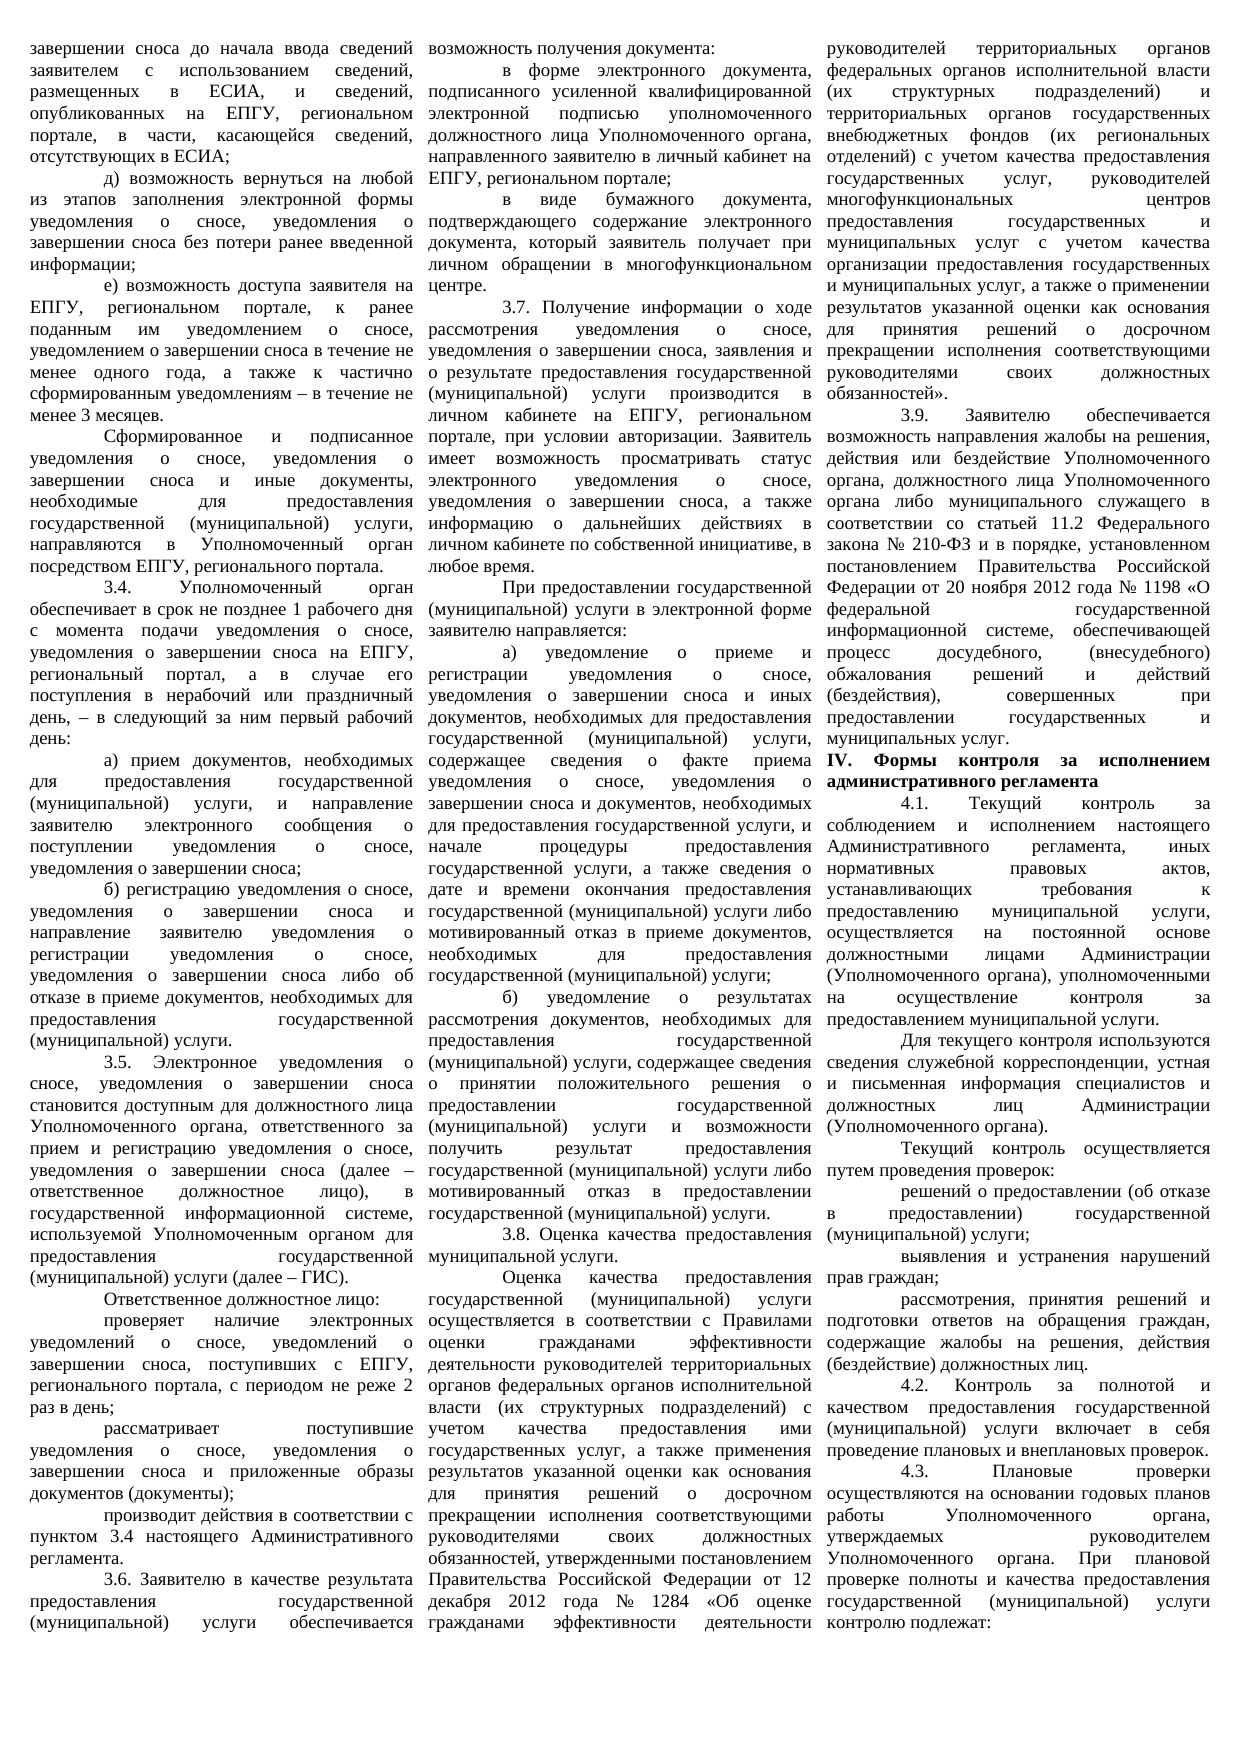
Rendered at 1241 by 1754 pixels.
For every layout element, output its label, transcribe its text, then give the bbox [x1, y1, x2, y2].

text Оценка качества предоставления государственной (муниципальной) услуги осуществляется в соответствии с Правилами оценки гражданами эффективности деятельности руководителей территориальных органов федеральных органов исполнительной власти (их структурных подразделений) с учетом качества предоставления ими государственных услуг, а также применения результатов указанной оценки как основания для принятия решений о досрочном прекращении исполнения соответствующими руководителями своих должностных обязанностей, утвержденными постановлением Правительства Российской Федерации от 12 декабря 2012 года № 1284 «Об оценке гражданами эффективности деятельности руководителей территориальных органов федеральных органов исполнительной власти (их структурных подразделений) и территориальных органов государственных внебюджетных фондов (их региональных отделений) с учетом качества предоставления государственных услуг, руководителей многофункциональных центров предоставления государственных и муниципальных услуг с учетом качества организации предоставления государственных и муниципальных услуг, а также о применении результатов указанной оценки как основания для принятия решений о досрочном прекращении исполнения соответствующими руководителями своих должностных обязанностей». [827, 37, 1211, 404]
text Текущий контроль осуществляется путем проведения проверок: [827, 1137, 1211, 1180]
text Сформированное и подписанное уведомления о сносе, уведомления о завершении сноса и иные документы, необходимые для предоставления государственной (муниципальной) услуги, направляются в Уполномоченный орган посредством ЕПГУ, регионального портала. [29, 425, 413, 576]
text 4.1. Текущий контроль за соблюдением и исполнением настоящего Административного регламента, иных нормативных правовых актов, устанавливающих требования к предоставлению муниципальной услуги, осуществляется на постоянной основе должностными лицами Администрации (Уполномоченного органа), уполномоченными на осуществление контроля за предоставлением муниципальной услуги. [827, 792, 1211, 1029]
text в форме электронного документа, подписанного усиленной квалифицированной электронной подписью уполномоченного должностного лица Уполномоченного органа, направленного заявителю в личный кабинет на ЕПГУ, региональном портале; [428, 59, 812, 188]
text 3.9. Заявителю обеспечивается возможность направления жалобы на решения, действия или бездействие Уполномоченного органа, должностного лица Уполномоченного органа либо муниципального служащего в соответствии со статьей 11.2 Федерального закона № 210-ФЗ и в порядке, установленном постановлением Правительства Российской Федерации от 20 ноября 2012 года № 1198 «О федеральной государственной информационной системе, обеспечивающей процесс досудебного, (внесудебного) обжалования решений и действий (бездействия), совершенных при предоставлении государственных и муниципальных услуг. [827, 404, 1211, 749]
text д) возможность вернуться на любой из этапов заполнения электронной формы уведомления о сносе, уведомления о завершении сноса без потери ранее введенной информации; [29, 167, 413, 274]
text Оценка качества предоставления государственной (муниципальной) услуги осуществляется в соответствии с Правилами оценки гражданами эффективности деятельности руководителей территориальных органов федеральных органов исполнительной власти (их структурных подразделений) с учетом качества предоставления ими государственных услуг, а также применения результатов указанной оценки как основания для принятия решений о досрочном прекращении исполнения соответствующими руководителями своих должностных обязанностей, утвержденными постановлением Правительства Российской Федерации от 12 декабря 2012 года № 1284 «Об оценке гражданами эффективности деятельности руководителей территориальных органов федеральных органов исполнительной власти (их структурных подразделений) и территориальных органов государственных внебюджетных фондов (их региональных отделений) с учетом качества предоставления государственных услуг, руководителей многофункциональных центров предоставления государственных и муниципальных услуг с учетом качества организации предоставления государственных и муниципальных услуг, а также о применении результатов указанной оценки как основания для принятия решений о досрочном прекращении исполнения соответствующими руководителями своих должностных обязанностей». [428, 1266, 812, 1633]
text решений о предоставлении (об отказе в предоставлении) государственной (муниципальной) услуги; [827, 1180, 1211, 1245]
text б) регистрацию уведомления о сносе, уведомления о завершении сноса и направление заявителю уведомления о регистрации уведомления о сносе, уведомления о завершении сноса либо об отказе в приеме документов, необходимых для предоставления государственной (муниципальной) услуги. [29, 878, 413, 1051]
text рассматривает поступившие уведомления о сносе, уведомления о завершении сноса и приложенные образы документов (документы); [29, 1417, 413, 1503]
text б) уведомление о результатах рассмотрения документов, необходимых для предоставления государственной (муниципальной) услуги, содержащее сведения о принятии положительного решения о предоставлении государственной (муниципальной) услуги и возможности получить результат предоставления государственной (муниципальной) услуги либо мотивированный отказ в предоставлении государственной (муниципальной) услуги. [428, 986, 812, 1223]
text При предоставлении государственной (муниципальной) услуги в электронной форме заявителю направляется: [428, 576, 812, 641]
text 4.2. Контроль за полнотой и качеством предоставления государственной (муниципальной) услуги включает в себя проведение плановых и внеплановых проверок. [827, 1374, 1211, 1460]
text 4.3. Плановые проверки осуществляются на основании годовых планов работы Уполномоченного органа, утверждаемых руководителем Уполномоченного органа. При плановой проверке полноты и качества предоставления государственной (муниципальной) услуги контролю подлежат: [827, 1460, 1211, 1633]
text выявления и устранения нарушений прав граждан; [827, 1245, 1211, 1288]
text 3.4. Уполномоченный орган обеспечивает в срок не позднее 1 рабочего дня с момента подачи уведомления о сносе, уведомления о завершении сноса на ЕПГУ, региональный портал, а в случае его поступления в нерабочий или праздничный день, – в следующий за ним первый рабочий день: [29, 576, 413, 749]
text 3.6. Заявителю в качестве результата предоставления государственной (муниципальной) услуги обеспечивается возможность получения документа: [428, 37, 812, 59]
text 3.5. Электронное уведомления о сносе, уведомления о завершении сноса становится доступным для должностного лица Уполномоченного органа, ответственного за прием и регистрацию уведомления о сносе, уведомления о завершении сноса (далее – ответственное должностное лицо), в государственной информационной системе, используемой Уполномоченным органом для предоставления государственной (муниципальной) услуги (далее – ГИС). [29, 1051, 413, 1288]
text а) прием документов, необходимых для предоставления государственной (муниципальной) услуги, и направление заявителю электронного сообщения о поступлении уведомления о сносе, уведомления о завершении сноса; [29, 749, 413, 878]
text рассмотрения, принятия решений и подготовки ответов на обращения граждан, содержащие жалобы на решения, действия (бездействие) должностных лиц. [827, 1288, 1211, 1374]
text 3.7. Получение информации о ходе рассмотрения уведомления о сносе, уведомления о завершении сноса, заявления и о результате предоставления государственной (муниципальной) услуги производится в личном кабинете на ЕПГУ, региональном портале, при условии авторизации. Заявитель имеет возможность просматривать статус электронного уведомления о сносе, уведомления о завершении сноса, а также информацию о дальнейших действиях в личном кабинете по собственной инициативе, в любое время. [428, 296, 812, 576]
text производит действия в соответствии с пунктом 3.4 настоящего Административного регламента. [29, 1503, 413, 1568]
text в виде бумажного документа, подтверждающего содержание электронного документа, который заявитель получает при личном обращении в многофункциональном центре. [428, 188, 812, 296]
text а) уведомление о приеме и регистрации уведомления о сносе, уведомления о завершении сноса и иных документов, необходимых для предоставления государственной (муниципальной) услуги, содержащее сведения о факте приема уведомления о сносе, уведомления о завершении сноса и документов, необходимых для предоставления государственной услуги, и начале процедуры предоставления государственной услуги, а также сведения о дате и времени окончания предоставления государственной (муниципальной) услуги либо мотивированный отказ в приеме документов, необходимых для предоставления государственной (муниципальной) услуги; [428, 641, 812, 986]
text 3.8. Оценка качества предоставления муниципальной услуги. [428, 1223, 812, 1266]
text Для текущего контроля используются сведения служебной корреспонденции, устная и письменная информация специалистов и должностных лиц Администрации (Уполномоченного органа). [827, 1029, 1211, 1137]
text 3.6. Заявителю в качестве результата предоставления государственной (муниципальной) услуги обеспечивается возможность получения документа: [29, 1568, 413, 1633]
text Ответственное должностное лицо: [29, 1288, 413, 1309]
text проверяет наличие электронных уведомлений о сносе, уведомлений о завершении сноса, поступивших с ЕПГУ, регионального портала, с периодом не реже 2 раз в день; [29, 1309, 413, 1417]
text е) возможность доступа заявителя на ЕПГУ, региональном портале, к ранее поданным им уведомлением о сносе, уведомлением о завершении сноса в течение не менее одного года, а также к частично сформированным уведомлениям – в течение не менее 3 месяцев. [29, 274, 413, 425]
text IV. Формы контроля за исполнением административного регламента [827, 749, 1211, 792]
